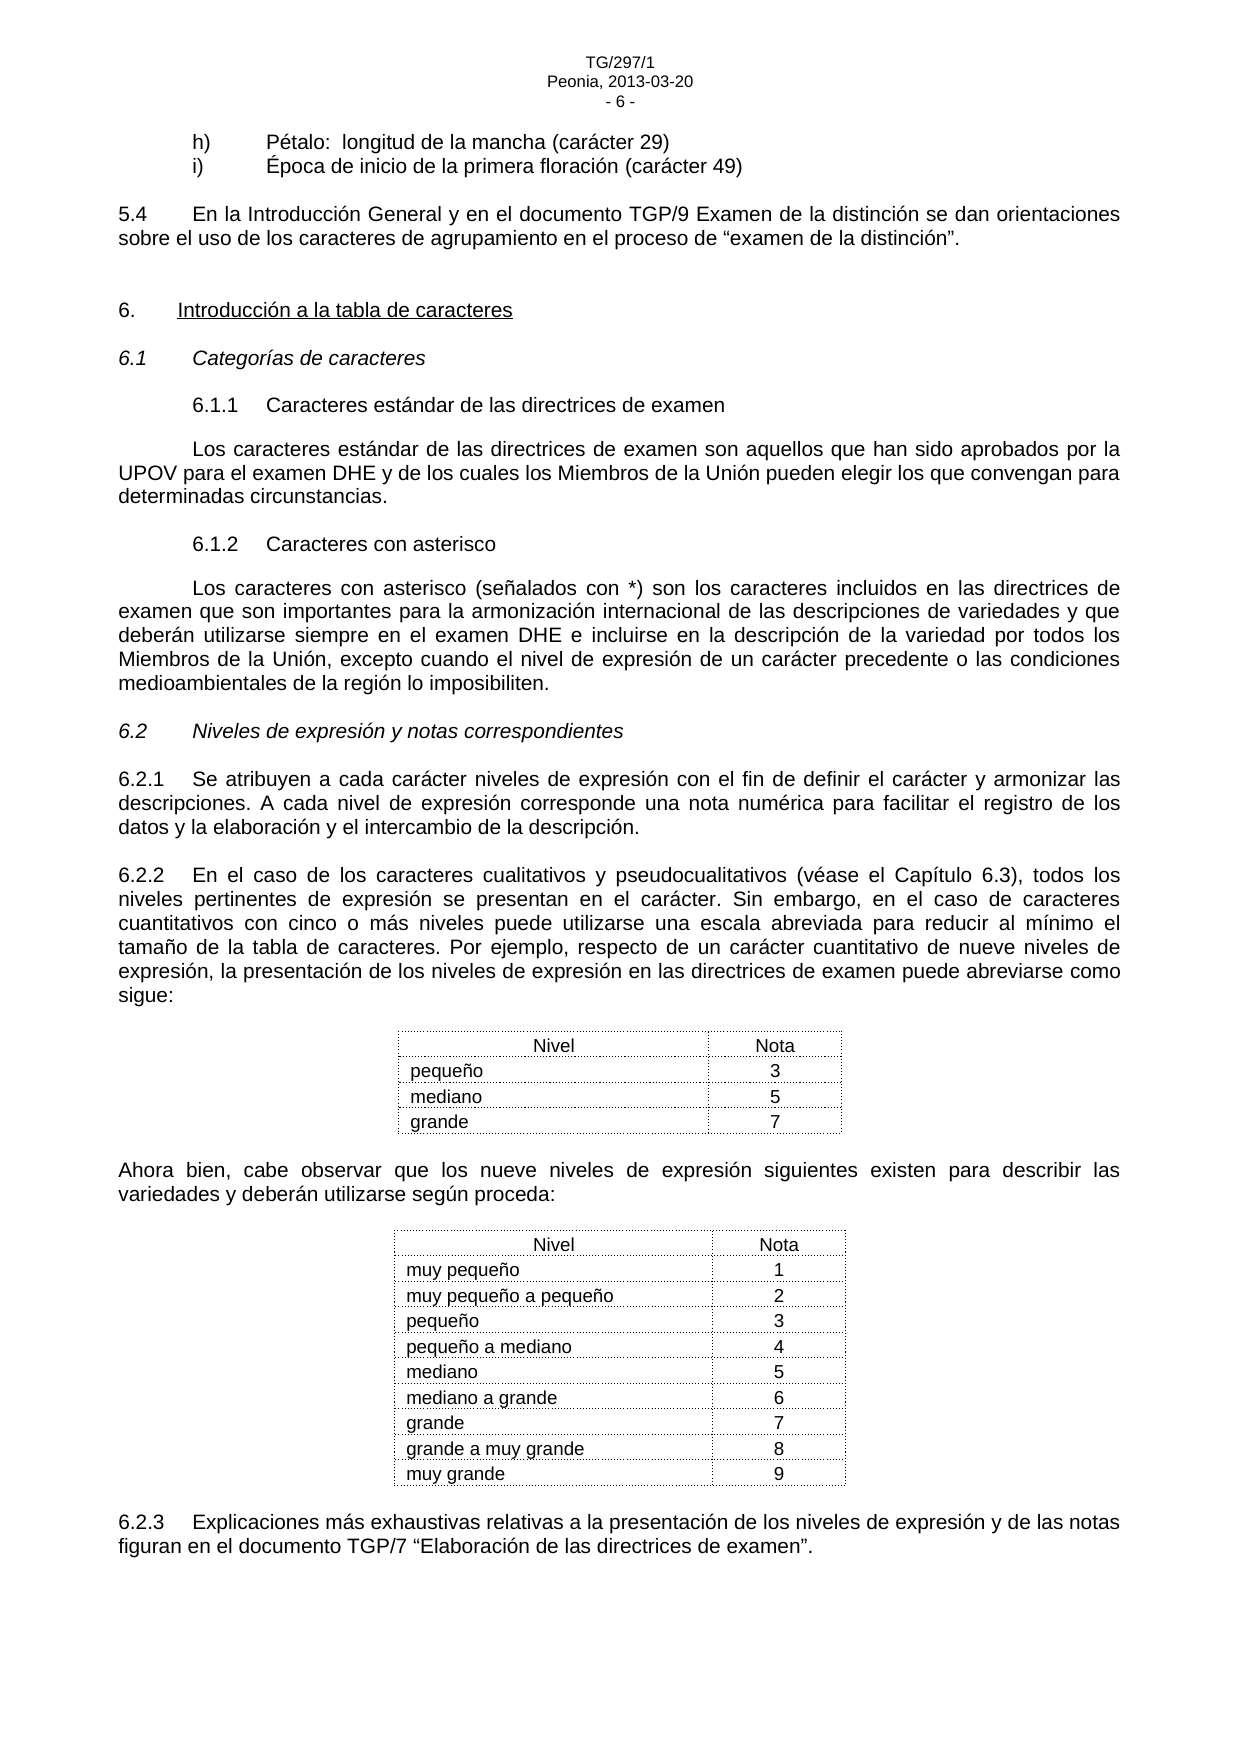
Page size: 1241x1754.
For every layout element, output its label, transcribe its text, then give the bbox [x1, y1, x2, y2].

table_header Nivel [395, 1230, 712, 1255]
table_cell 3 [713, 1306, 845, 1332]
text 5.4 En la Introducción General y en el documento TGP/9 Examen de la distinción se dan orientaciones sobre el uso de los caracteres de agrupamiento en el proceso de “examen de la distinción”. [118, 202, 1122, 249]
text Los caracteres con asterisco (señalados con *) son los caracteres incluidos en las directrices de examen que son importantes para la armonización internacional de las descripciones de variedades y que deberán utilizarse siempre en el examen DHE e incluirse en la descripción de la variedad por todos los Miembros de la Unión, excepto cuando el nivel de expresión de un carácter precedente o las condiciones medioambientales de la región lo imposibiliten. [118, 575, 1122, 695]
table_cell muy pequeño a pequeño [395, 1281, 712, 1306]
table_cell mediano [399, 1082, 708, 1107]
text 6.2.2 En el caso de los caracteres cualitativos y pseudocualitativos (véase el Capítulo 6.3), todos los niveles pertinentes de expresión se presentan en el carácter. Sin embargo, en el caso de caracteres cuantitativos con cinco o más niveles puede utilizarse una escala abreviada para reducir al mínimo el tamaño de la tabla de caracteres. Por ejemplo, respecto de un carácter cuantitativo de nueve niveles de expresión, la presentación de los niveles de expresión en las directrices de examen puede abreviarse como sigue: [118, 863, 1122, 1007]
text Los caracteres estándar de las directrices de examen son aquellos que han sido aprobados por la UPOV para el examen DHE y de los cuales los Miembros de la Unión pueden elegir los que convengan para determinadas circunstancias. [118, 436, 1122, 508]
subtitle 6.2 Niveles de expresión y notas correspondientes [118, 719, 1122, 743]
text h) Pétalo: longitud de la mancha (carácter 29) [192, 130, 1122, 154]
table_cell grande [399, 1107, 708, 1133]
table_cell 6 [713, 1383, 845, 1408]
table_header Nivel [399, 1031, 708, 1056]
table_cell 5 [708, 1082, 841, 1107]
table_cell 8 [713, 1434, 845, 1459]
table_cell 4 [713, 1332, 845, 1357]
table_header Nota [713, 1230, 845, 1255]
table_cell pequeño a mediano [395, 1332, 712, 1357]
subtitle 6.1.1 Caracteres estándar de las directrices de examen [192, 393, 1122, 417]
table_cell grande [395, 1408, 712, 1434]
table_cell 1 [713, 1255, 845, 1281]
text 6.2.1 Se atribuyen a cada carácter niveles de expresión con el fin de definir el carácter y armonizar las descripciones. A cada nivel de expresión corresponde una nota numérica para facilitar el registro de los datos y la elaboración y el intercambio de la descripción. [118, 767, 1122, 839]
table_cell muy pequeño [395, 1255, 712, 1281]
table_cell 3 [708, 1056, 841, 1082]
table_cell pequeño [395, 1306, 712, 1332]
text 6.2.3 Explicaciones más exhaustivas relativas a la presentación de los niveles de expresión y de las notas figuran en el documento TGP/7 “Elaboración de las directrices de examen”. [118, 1510, 1122, 1558]
table_cell 5 [713, 1357, 845, 1383]
subtitle Introducción a la tabla de caracteres [118, 297, 1122, 321]
table_cell grande a muy grande [395, 1434, 712, 1459]
table_cell muy grande [395, 1459, 712, 1485]
table_cell 2 [713, 1281, 845, 1306]
table_cell mediano [395, 1357, 712, 1383]
table_cell mediano a grande [395, 1383, 712, 1408]
text i) Época de inicio de la primera floración (carácter 49) [192, 154, 1122, 178]
subtitle 6.1.2 Caracteres con asterisco [192, 532, 1122, 556]
table_header Nota [708, 1031, 841, 1056]
table_cell 7 [713, 1408, 845, 1434]
table_cell 7 [708, 1107, 841, 1133]
table_cell pequeño [399, 1056, 708, 1082]
table_cell 9 [713, 1459, 845, 1485]
subtitle 6.1 Categorías de caracteres [118, 345, 1122, 369]
text Ahora bien, cabe observar que los nueve niveles de expresión siguientes existen para describir las variedades y deberán utilizarse según proceda: [118, 1158, 1122, 1206]
